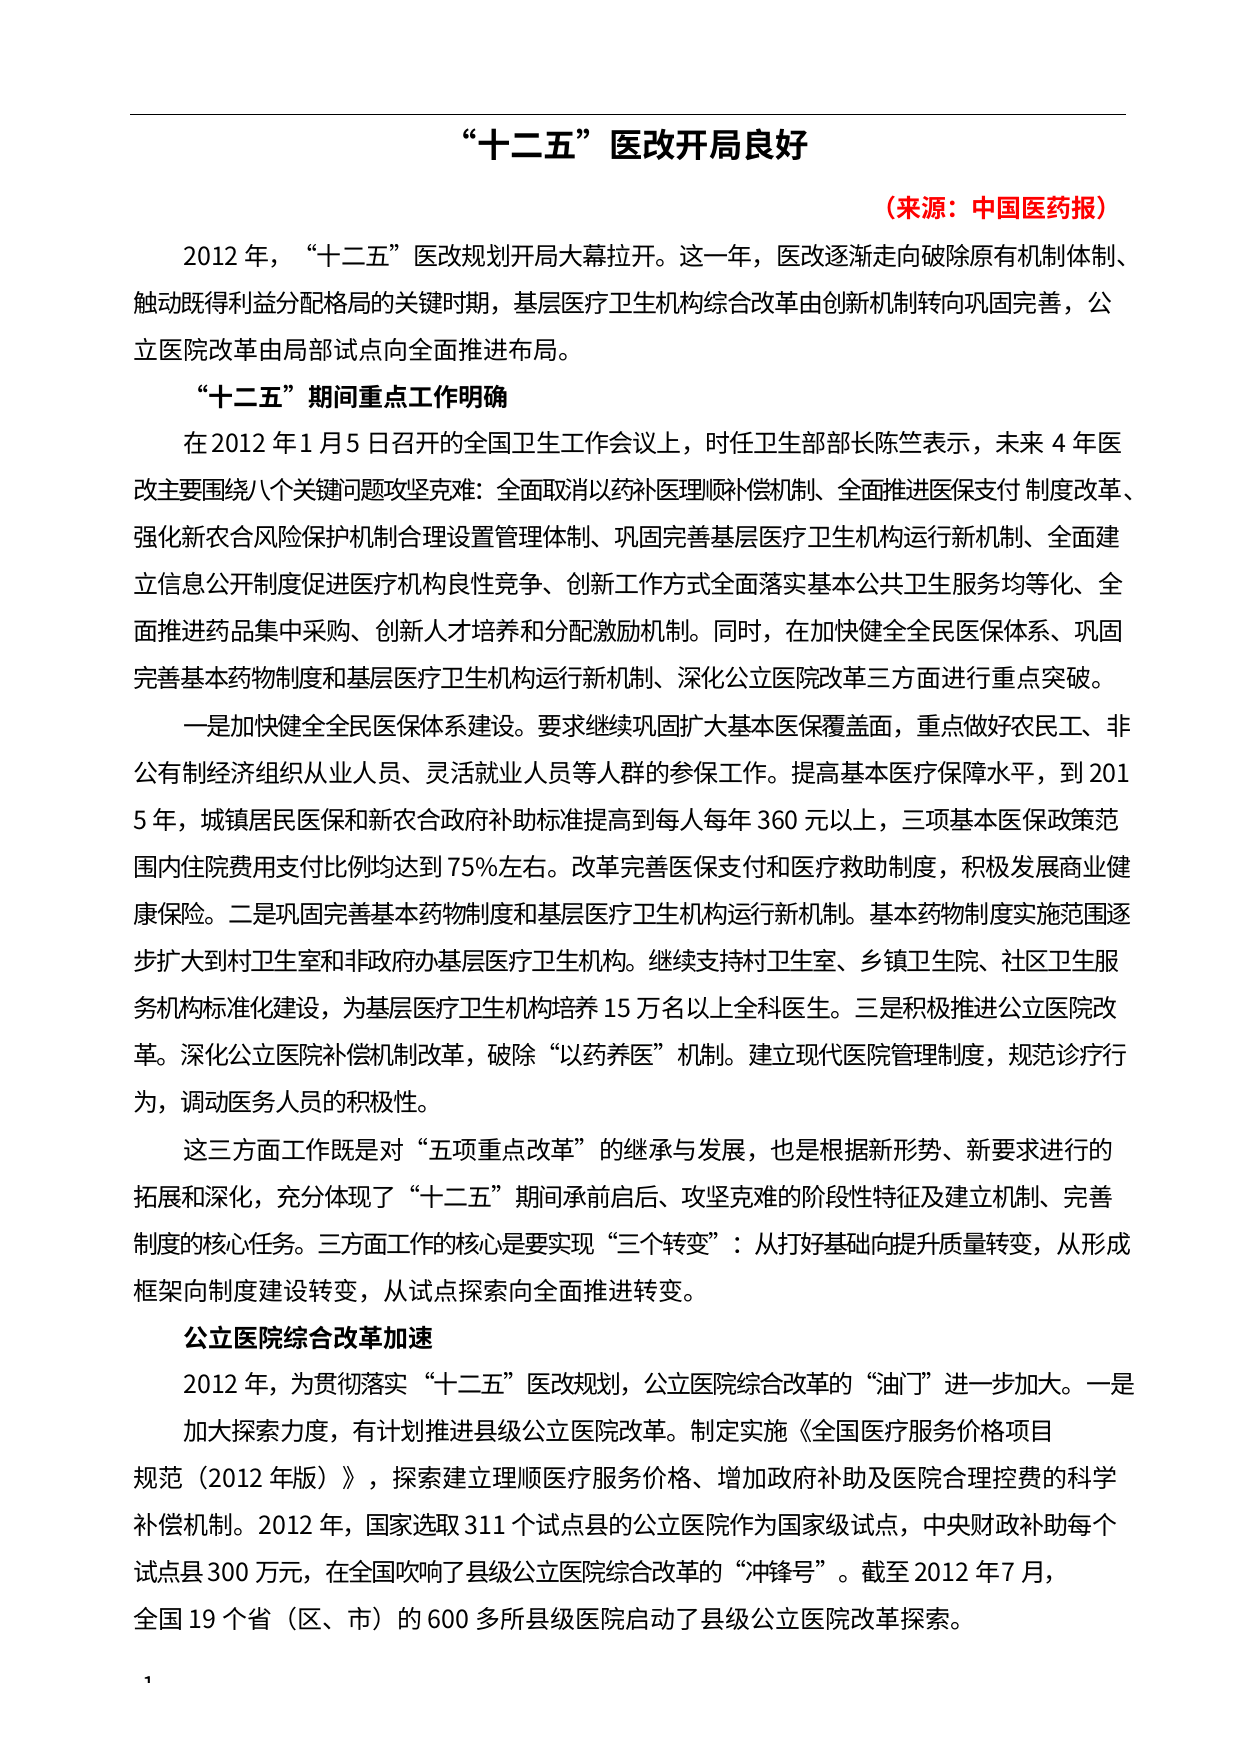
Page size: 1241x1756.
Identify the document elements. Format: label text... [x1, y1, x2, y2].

subtitle “十二五”医改开局良好 [443, 124, 811, 166]
subtitle “十二五”期间重点工作明确 [183, 377, 1146, 413]
text 规范（2012 年版）》，探索建立理顺医疗服务价格、增加政府补助及医院合理控费的科学补偿机制。2012 年，国家选取 311 个试点县的公立医院作为国家级试点，中央财政补助每个试点县 300 万元，在全国吹响了县级公立医院综合改革的“冲锋号”。截至 2012 年 7 月， [133, 1458, 1135, 1589]
text 在 2012 年 1 月 5 日召开的全国卫生工作会议上，时任卫生部部长陈竺表示，未来 4 年医改主要围绕八个关键问题攻坚克难：全面取消以药补医理顺补偿机制、全面推进医保支付制度改革、强化新农合风险保护机制合理设置管理体制、巩固完善基层医疗卫生机构运行新机制、全面建立信息公开制度促进医疗机构良性竞争、创新工作方式全面落实基本公共卫生服务均等化、全面推进药品集中采购、创新人才培养和分配激励机制。同时，在加快健全全民医保体系、巩固完善基本药物制度和基层医疗卫生机构运行新机制、深化公立医院改革三方面进行重点突破。 [133, 423, 1123, 695]
text 2012 年，“十二五”医改规划开局大幕拉开。这一年，医改逐渐走向破除原有机制体制、触动既得利益分配格局的关键时期，基层医疗卫生机构综合改革由创新机制转向巩固完善，公立医院改革由局部试点向全面推进布局。 [133, 236, 1123, 366]
text 2012 年，为贯彻落实 “十二五”医改规划，公立医院综合改革的“油门”进一步加大。一是加大探索力度，有计划推进县级公立医院改革。制定实施《全国医疗服务价格项目 [183, 1364, 1135, 1448]
text 这三方面工作既是对“五项重点改革”的继承与发展，也是根据新形势、新要求进行的拓展和深化，充分体现了“十二五”期间承前启后、攻坚克难的阶段性特征及建立机制、完善制度的核心任务。三方面工作的核心是要实现“三个转变”：从打好基础向提升质量转变，从形成框架向制度建设转变，从试点探索向全面推进转变。 [133, 1130, 1135, 1308]
text 全国 19 个省（区、市）的 600 多所县级医院启动了县级公立医院改革探索。 [133, 1600, 1146, 1636]
subtitle （来源：中国医药报） [871, 188, 1146, 224]
subtitle 公立医院综合改革加速 [183, 1318, 1146, 1355]
text 一是加快健全全民医保体系建设。要求继续巩固扩大基本医保覆盖面，重点做好农民工、非公有制经济组织从业人员、灵活就业人员等人群的参保工作。提高基本医疗保障水平，到2015 年，城镇居民医保和新农合政府补助标准提高到每人每年 360 元以上，三项基本医保政策范围内住院费用支付比例均达到 75%左右。改革完善医保支付和医疗救助制度，积极发展商业健康保险。二是巩固完善基本药物制度和基层医疗卫生机构运行新机制。基本药物制度实施范围逐步扩大到村卫生室和非政府办基层医疗卫生机构。继续支持村卫生室、乡镇卫生院、社区卫生服务机构标准化建设，为基层医疗卫生机构培养 15 万名以上全科医生。三是积极推进公立医院改革。深化公立医院补偿机制改革，破除“以药养医”机制。建立现代医院管理制度，规范诊疗行为，调动医务人员的积极性。 [133, 706, 1135, 1119]
